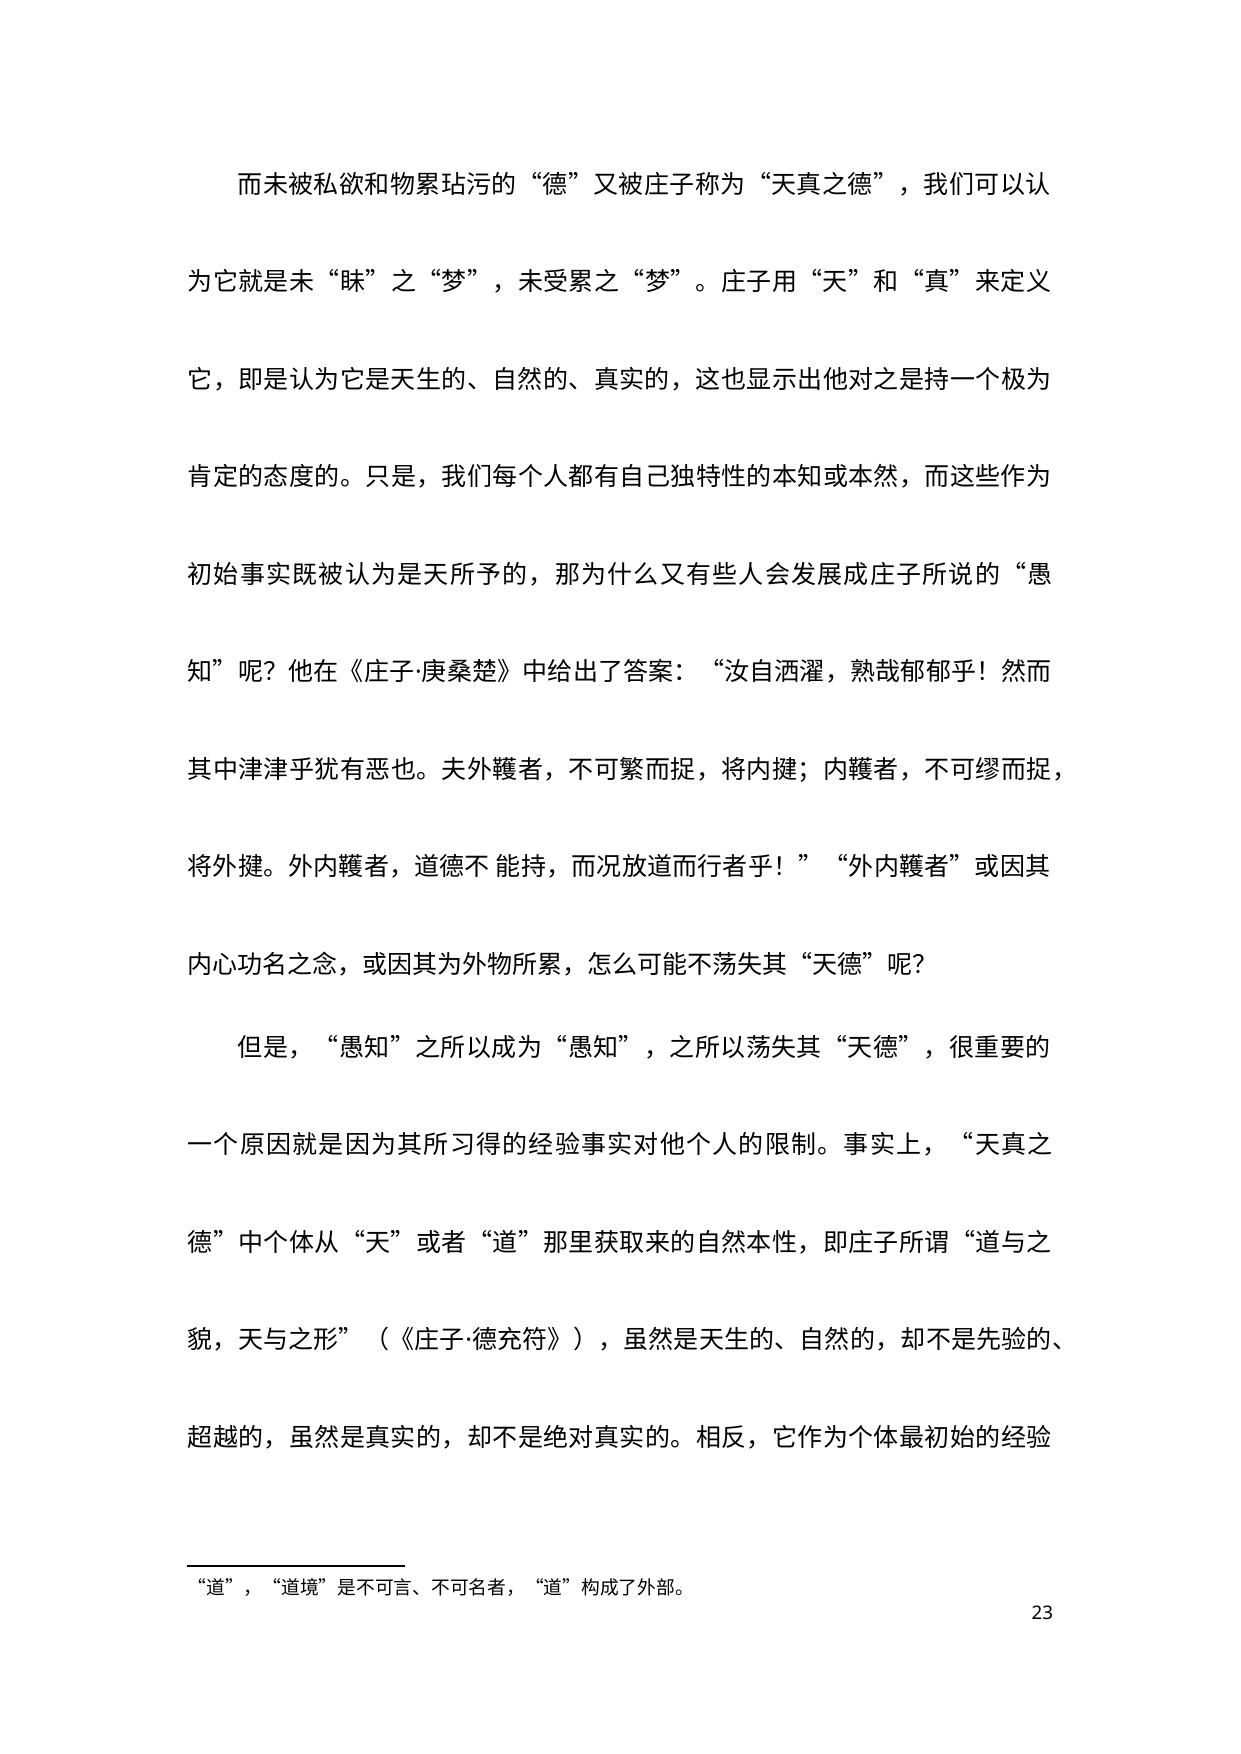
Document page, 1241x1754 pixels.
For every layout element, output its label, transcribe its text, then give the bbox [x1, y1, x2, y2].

text 而未被私欲和物累玷污的“德”又被庄子称为“天真之德”，我们可以认为它就是未“眛”之“梦”，未受累之“梦”。庄子用“天”和“真”来定义它，即是认为它是天生的、自然的、真实的，这也显示出他对之是持一个极为肯定的态度的。只是，我们每个人都有自己独特性的本知或本然，而这些作为初始事实既被认为是天所予的，那为什么又有些人会发展成庄子所说的“愚知”呢？他在《庄子·庚桑楚》中给出了答案：“汝自洒濯，熟哉郁郁乎！然而其中津津乎犹有恶也。夫外韄者，不可繁而捉，将内揵；内韄者，不可缪而捉，将外揵。外内韄者，道德不 能持，而况放道而行者乎！”“外内韄者”或因其内心功名之念，或因其为外物所累，怎么可能不荡失其“天德”呢？ [187, 150, 1053, 995]
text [187, 1013, 1053, 1468]
